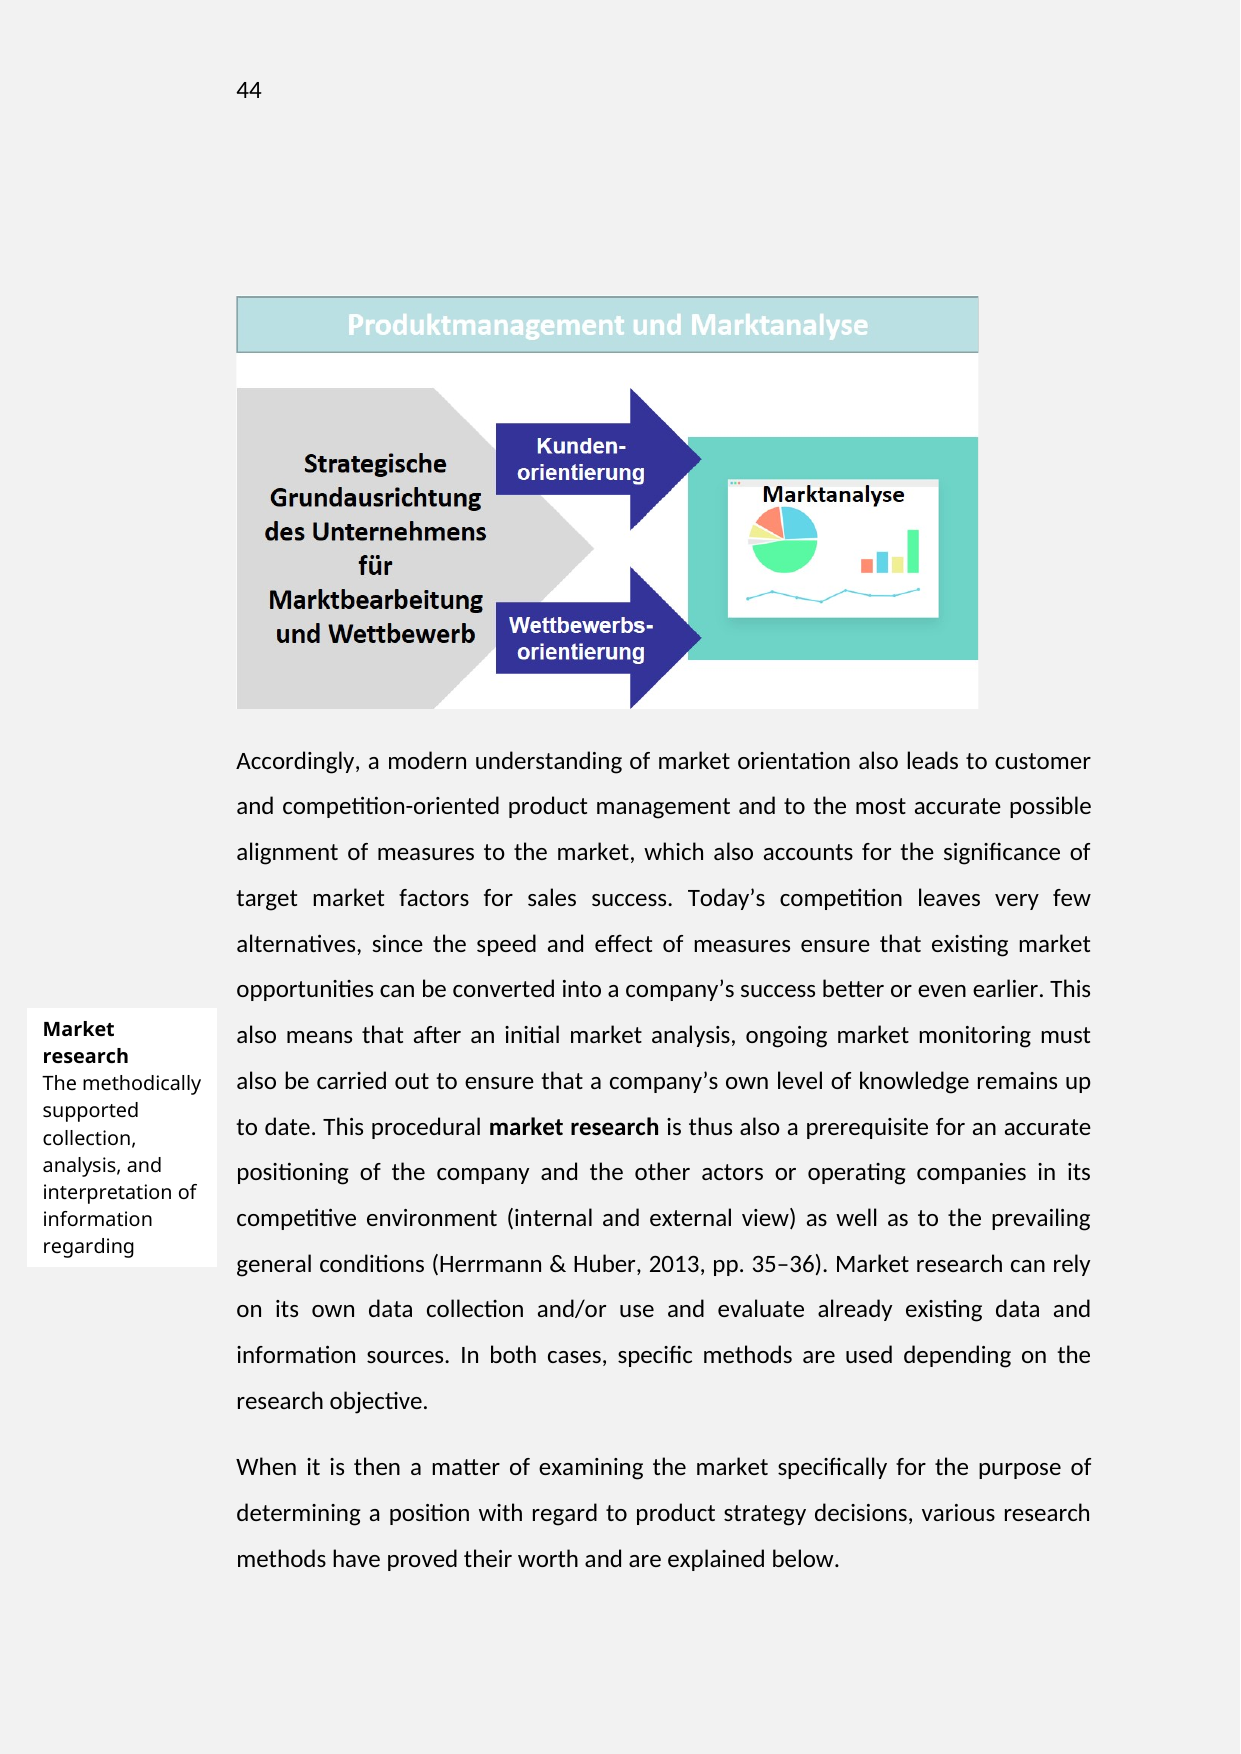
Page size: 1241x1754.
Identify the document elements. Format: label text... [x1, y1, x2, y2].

text Accordingly, a modern understanding of market orientation also leads to customer and competition-oriented product management and to the most accurate possible alignment of measures to the market, which also accounts for the significance of target market factors for sales success. Today’s competition leaves very few alternatives, since the speed and effect of measures ensure that existing market opportunities can be converted into a company’s success better or even earlier. This also means that after an initial market analysis, ongoing market monitoring must also be carried out to ensure that a company’s own level of knowledge remains up to date. This procedural market research is thus also a prerequisite for an accurate positioning of the company and the other actors or operating companies in its competitive environment (internal and external view) as well as to the prevailing general conditions (Herrmann & Huber, 2013, pp. 35–36). Market research can rely on its own data collection and/or use and evaluate already existing data and information sources. In both cases, specific methods are used depending on the research objective. [236, 745, 1092, 1416]
text When it is then a matter of examining the market specifically for the purpose of determining a position with regard to product strategy decisions, various research methods have proved their worth and are explained below. [236, 1452, 1092, 1573]
picture [236, 295, 979, 709]
